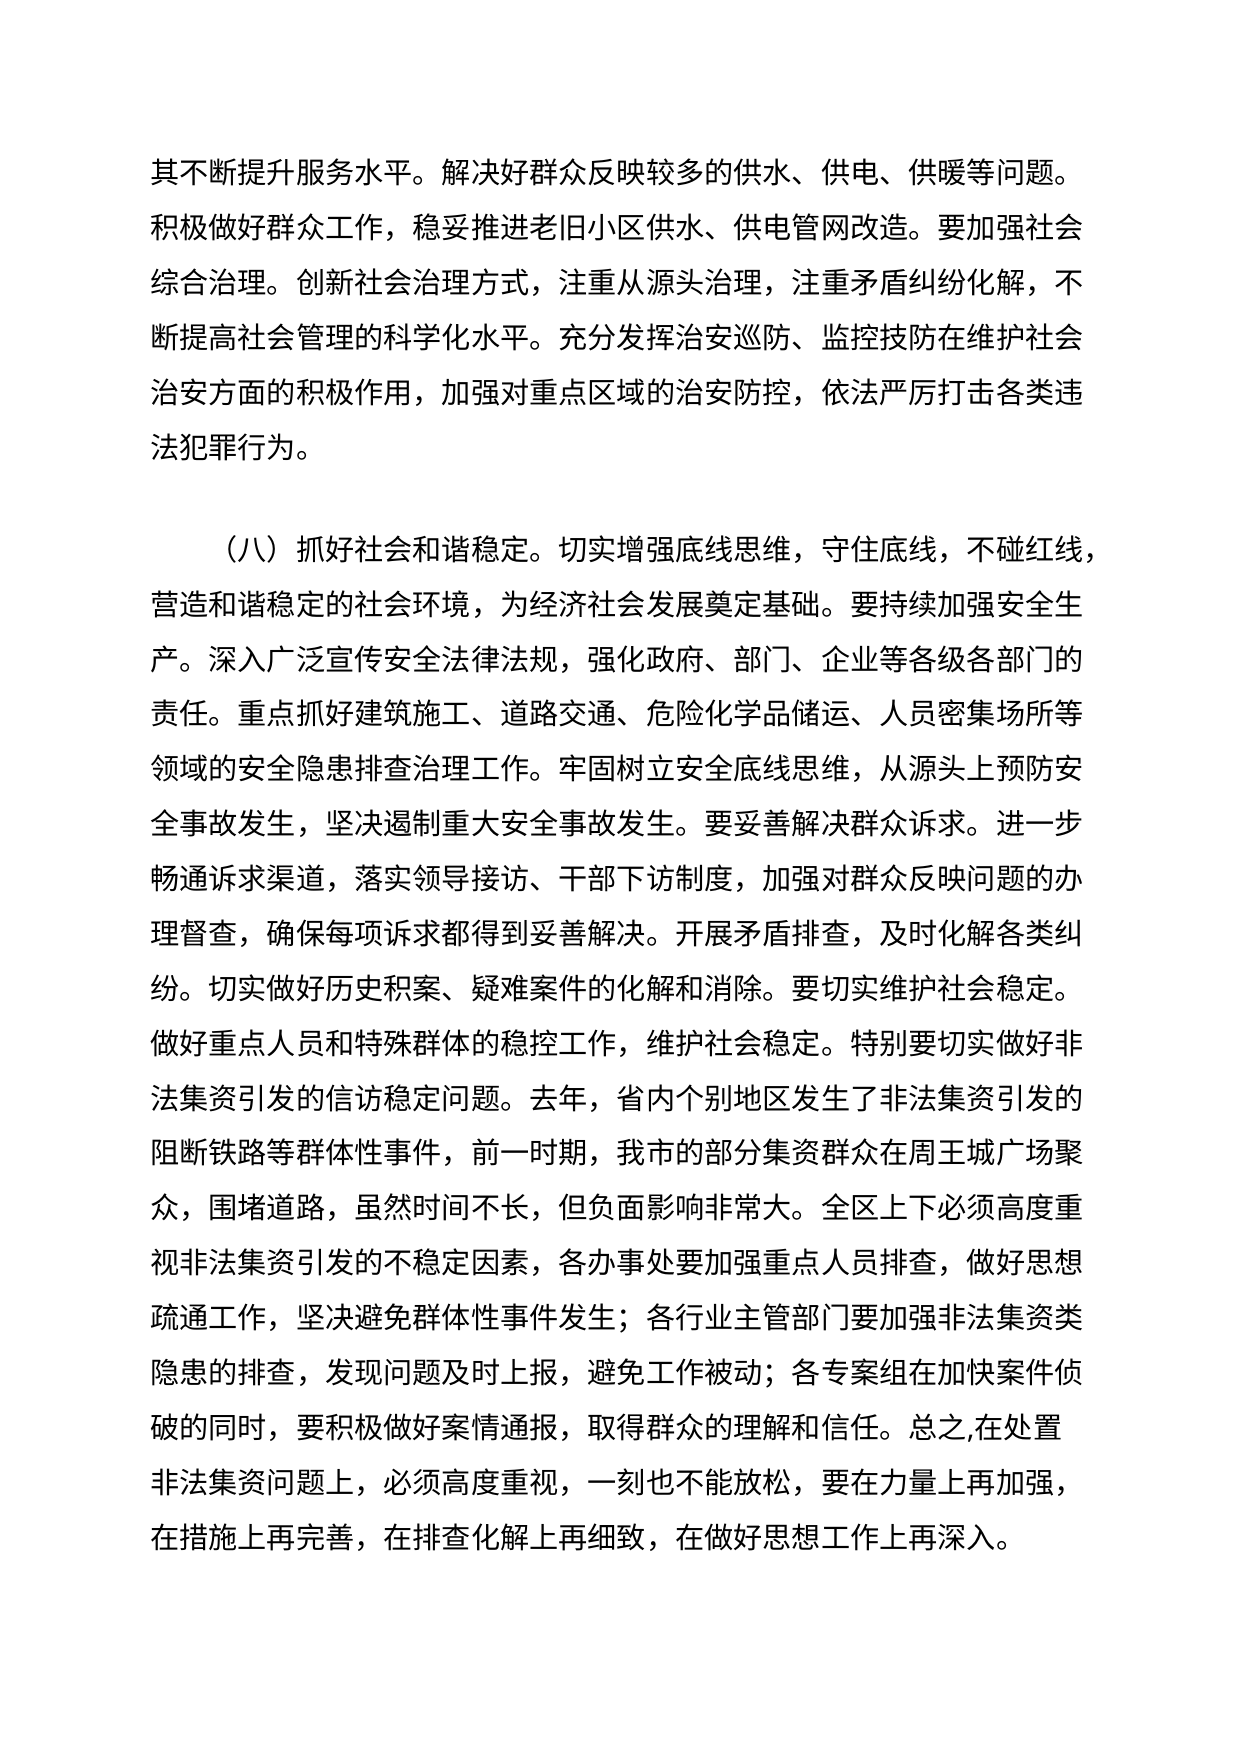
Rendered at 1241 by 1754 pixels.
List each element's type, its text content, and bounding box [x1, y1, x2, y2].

text （八）抓好社会和谐稳定。切实增强底线思维，守住底线，不碰红线，营造和谐稳定的社会环境，为经济社会发展奠定基础。要持续加强安全生产。深入广泛宣传安全法律法规，强化政府、部门、企业等各级各部门的责任。重点抓好建筑施工、道路交通、危险化学品储运、人员密集场所等领域的安全隐患排查治理工作。牢固树立安全底线思维，从源头上预防安全事故发生，坚决遏制重大安全事故发生。要妥善解决群众诉求。进一步畅通诉求渠道，落实领导接访、干部下访制度，加强对群众反映问题的办理督查，确保每项诉求都得到妥善解决。开展矛盾排查，及时化解各类纠纷。切实做好历史积案、疑难案件的化解和消除。要切实维护社会稳定。做好重点人员和特殊群体的稳控工作，维护社会稳定。特别要切实做好非法集资引发的信访稳定问题。去年，省内个别地区发生了非法集资引发的阻断铁路等群体性事件，前一时期，我市的部分集资群众在周王城广场聚众，围堵道路，虽然时间不长，但负面影响非常大。全区上下必须高度重视非法集资引发的不稳定因素，各办事处要加强重点人员排查，做好思想疏通工作，坚决避免群体性事件发生；各行业主管部门要加强非法集资类隐患的排查，发现问题及时上报，避免工作被动；各专案组在加快案件侦破的同时，要积极做好案情通报，取得群众的理解和信任。总之,在处置非法集资问题上，必须高度重视，一刻也不能放松，要在力量上再加强，在措施上再完善，在排查化解上再细致，在做好思想工作上再深入。 [150, 526, 1090, 1557]
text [150, 150, 1090, 467]
